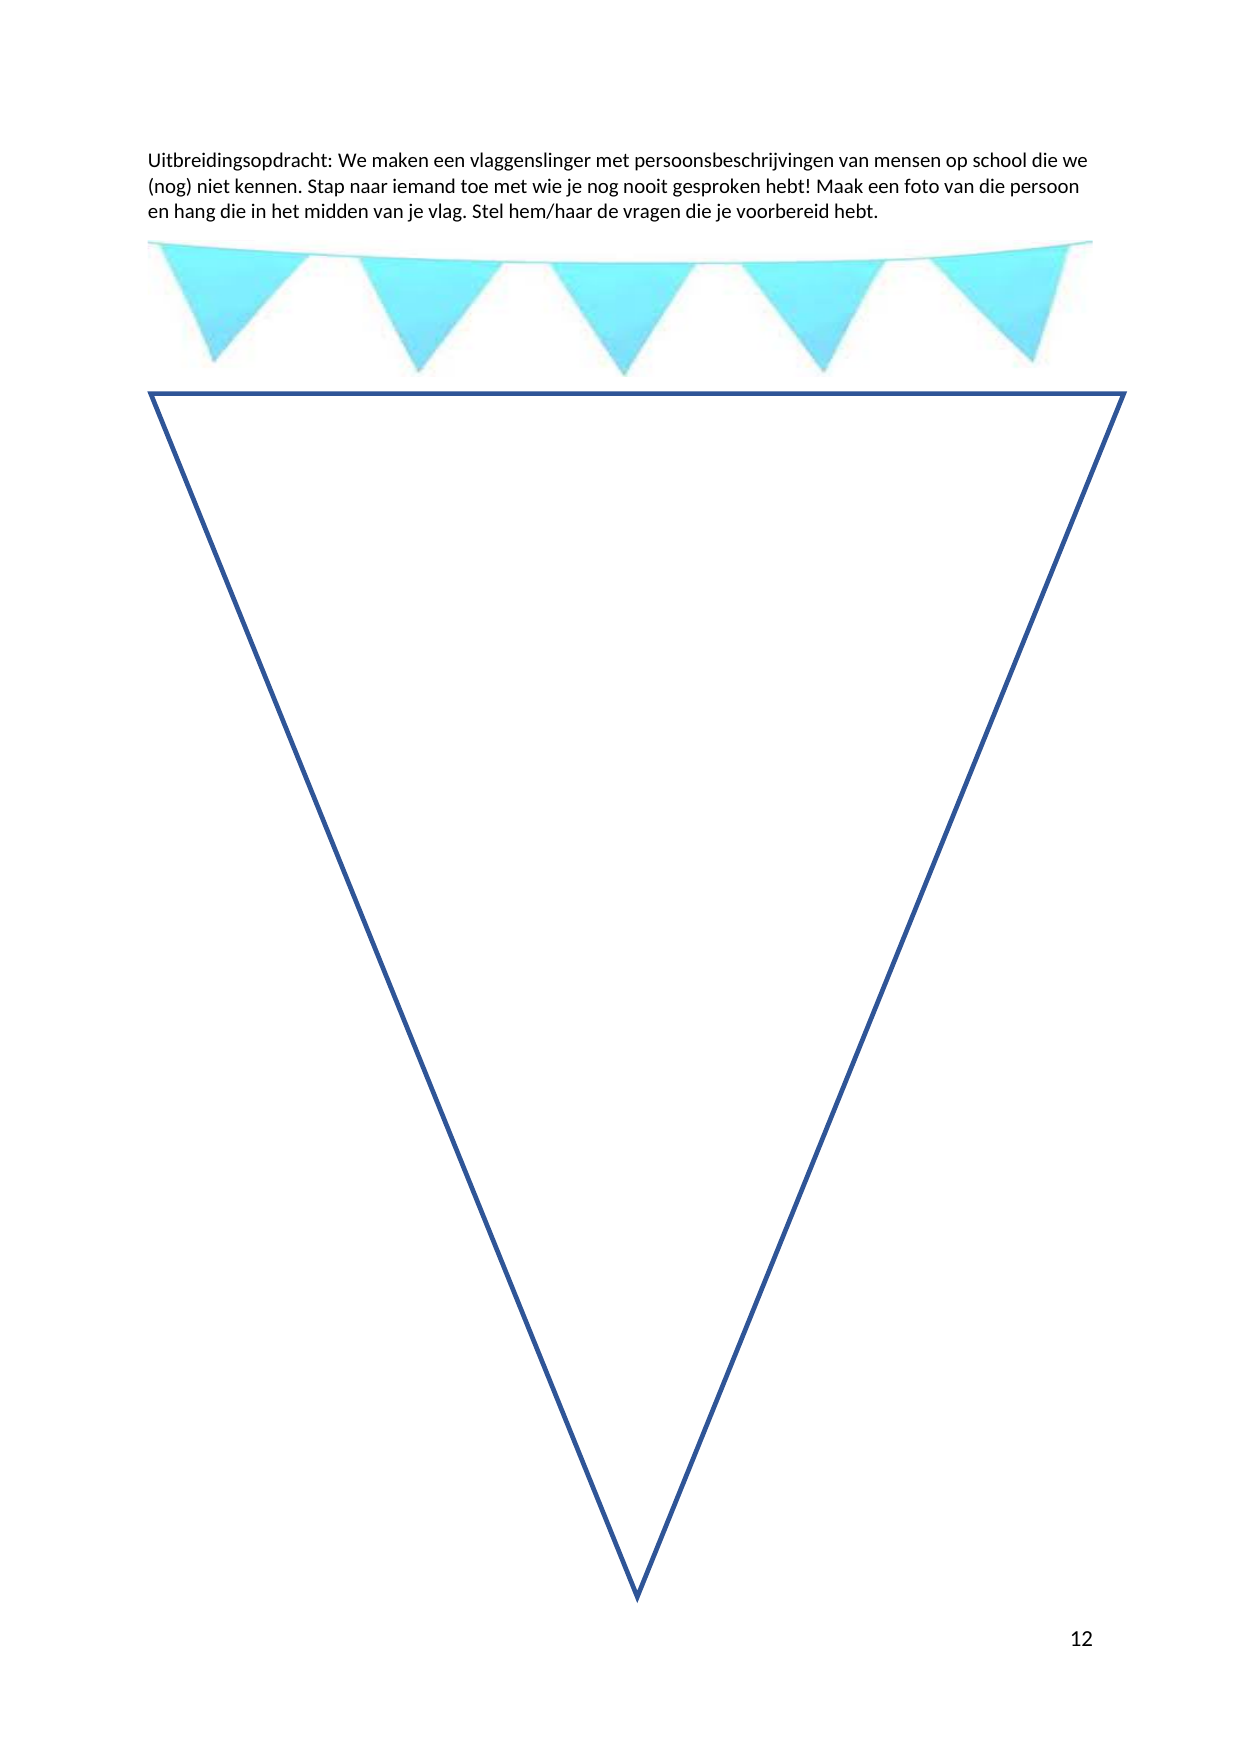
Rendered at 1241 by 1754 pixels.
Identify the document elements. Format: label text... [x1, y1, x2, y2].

text Uitbreidingsopdracht: We maken een vlaggenslinger met persoonsbeschrijvingen van mensen op school die we (nog) niet kennen. Stap naar iemand toe met wie je nog nooit gesproken hebt! Maak een foto van die persoon en hang die in het midden van je vlag. Stel hem/haar de vragen die je voorbereid hebt. [148, 148, 1093, 224]
picture [147, 240, 1093, 377]
